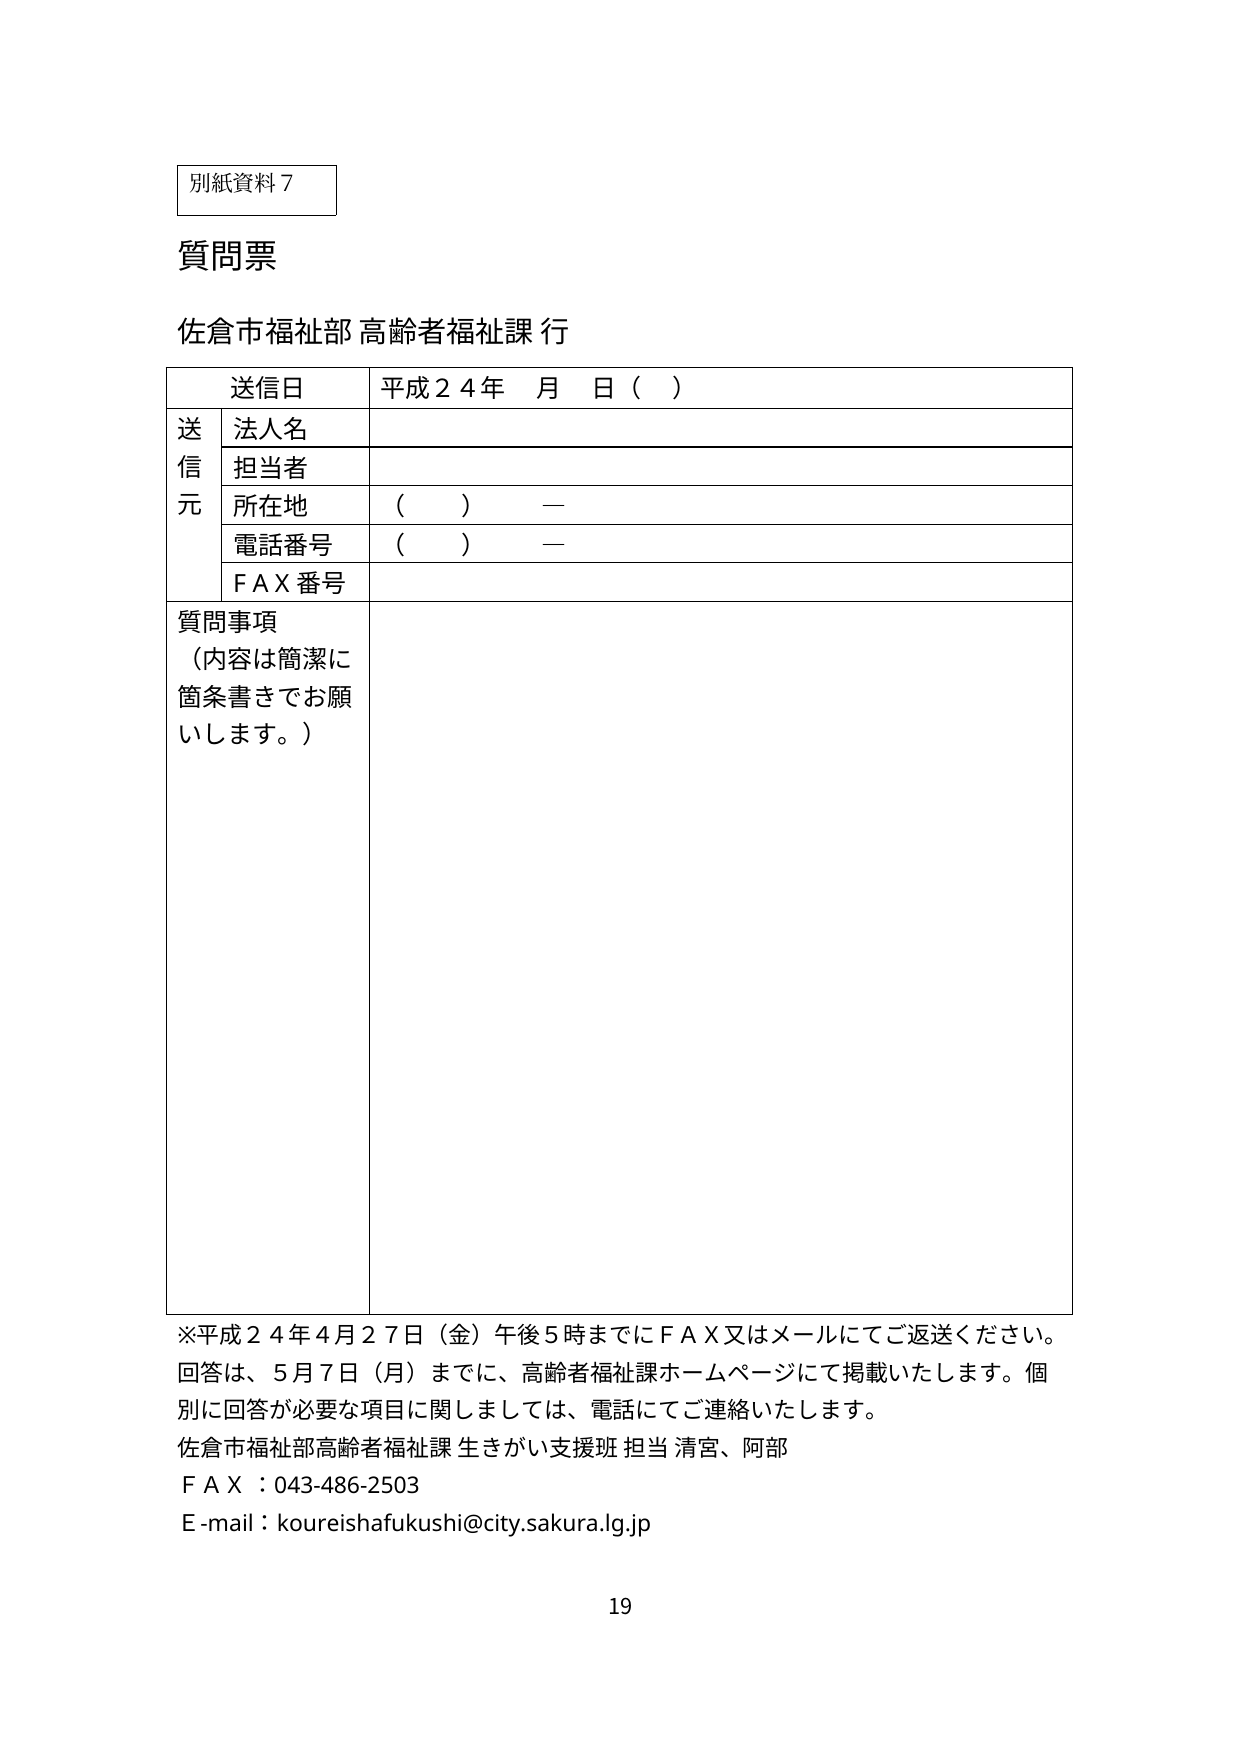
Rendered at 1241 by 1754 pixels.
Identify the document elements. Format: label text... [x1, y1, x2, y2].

table_cell （ ） ― [370, 525, 1072, 562]
table_cell 法人名 [222, 409, 369, 446]
text ＦＡＸ ：043-486-2503 [177, 1465, 1063, 1503]
table_cell 所在地 [222, 486, 369, 523]
table_cell 電話番号 [222, 525, 369, 562]
table_cell [370, 563, 1072, 601]
table_cell 担当者 [222, 448, 369, 485]
table_cell 送信元 [167, 409, 221, 601]
table_cell [370, 409, 1072, 446]
text 回答は、５月７日（月）までに、高齢者福祉課ホームページにて掲載いたします。個別に回答が必要な項目に関しましては、電話にてご連絡いたします。 [177, 1353, 1063, 1428]
table_header 送信日 [167, 368, 369, 408]
table_cell [370, 448, 1072, 485]
table_cell （ ） ― [370, 486, 1072, 523]
text Ｅ-mail：koureishafukushi@city.sakura.lg.jp [177, 1503, 1063, 1540]
table_cell 質問事項 （内容は簡潔に箇条書きでお願いします。） [167, 602, 369, 1314]
table_cell F A X 番号 [222, 563, 369, 601]
text 佐倉市福祉部 高齢者福祉課 行 [177, 292, 1063, 367]
table_header 平成２４年 月 日（ ） [370, 368, 1072, 408]
text 質問票 [177, 217, 1063, 292]
text 佐倉市福祉部高齢者福祉課 生きがい支援班 担当 清宮、阿部 [177, 1428, 1063, 1465]
table_cell [370, 602, 1072, 1314]
text ※平成２４年４月２７日（金）午後５時までにＦＡＸ又はメールにてご返送ください。 [177, 1315, 1063, 1353]
